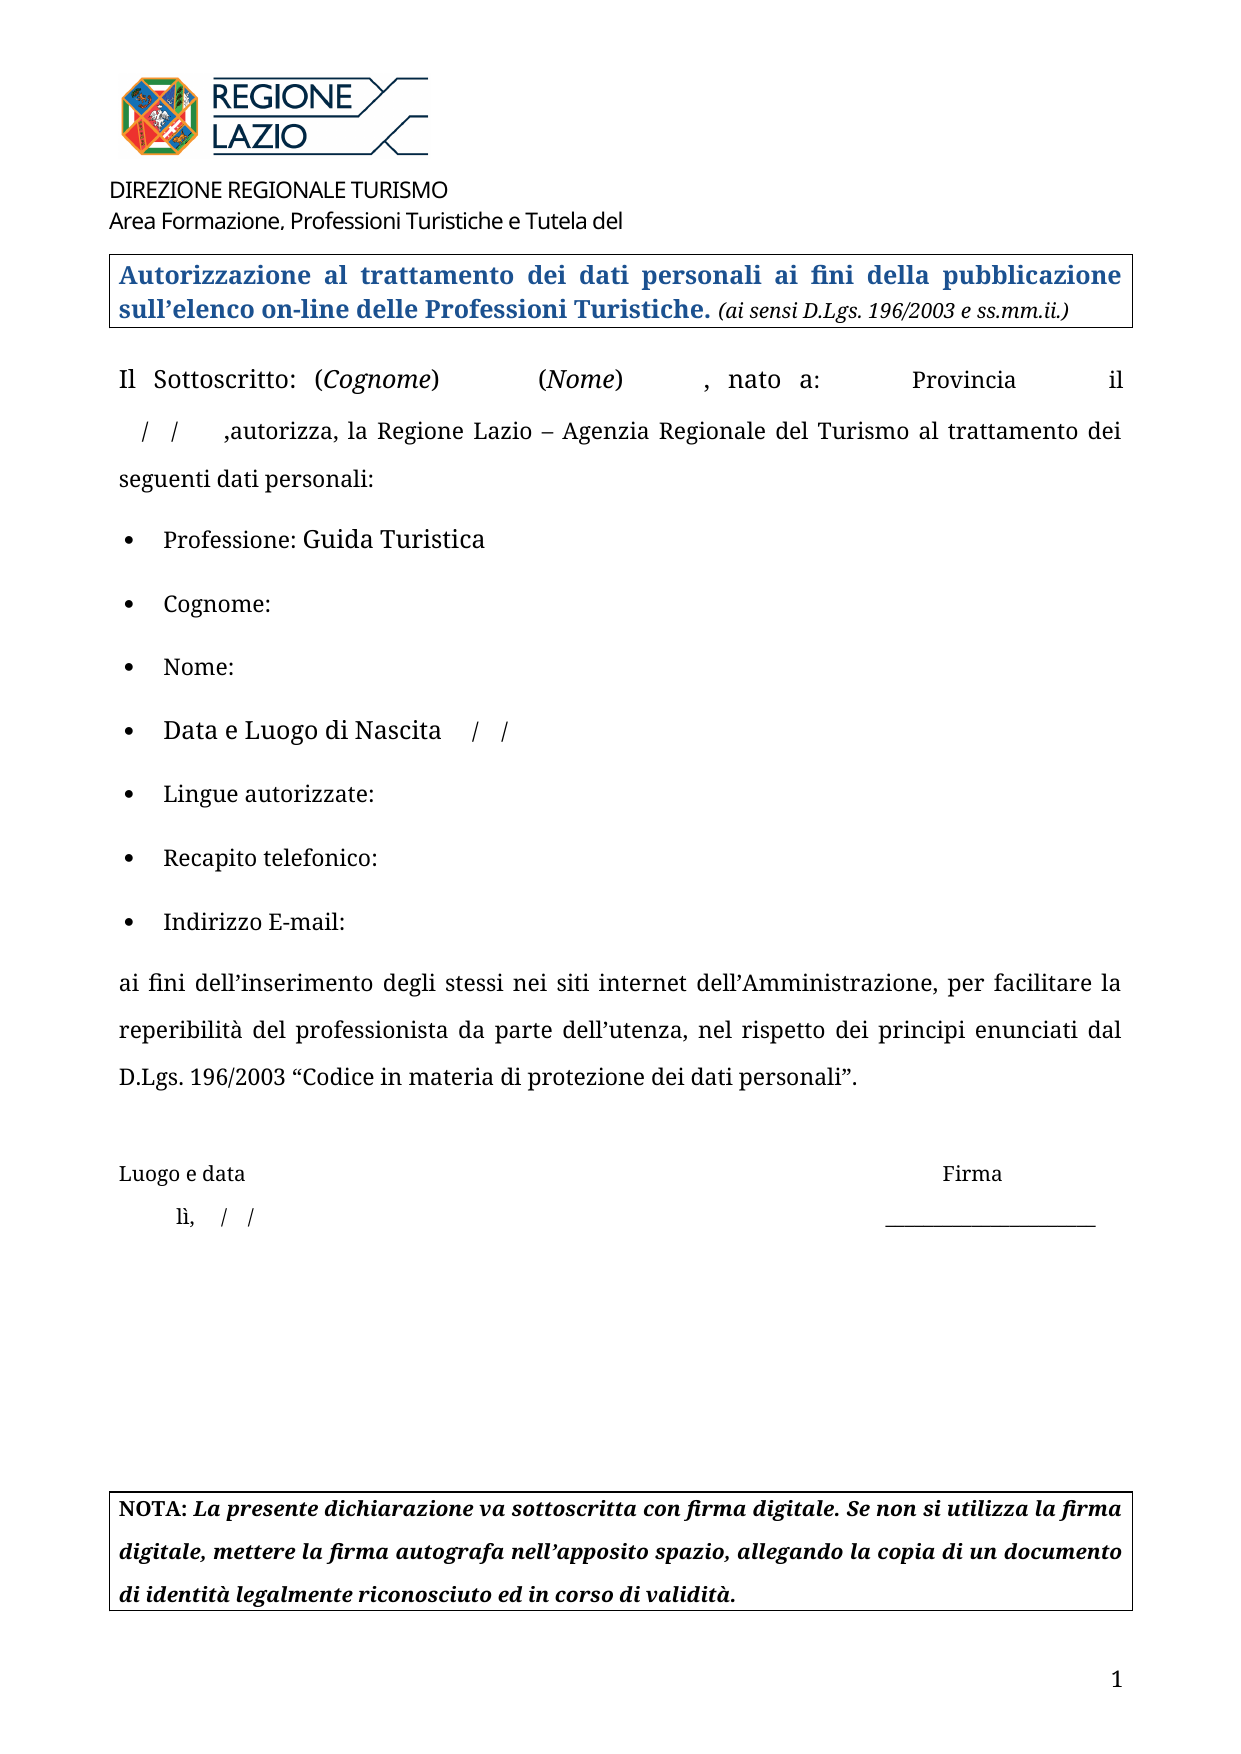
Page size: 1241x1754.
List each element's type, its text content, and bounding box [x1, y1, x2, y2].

text NOTA: La presente dichiarazione va sottoscritta con firma digitale. Se non si utilizza la firma digitale, mettere la firma autografa nell’apposito spazio, allegando la copia di un documento di identità legalmente riconosciuto ed in corso di validità. [110, 1493, 1132, 1610]
list Lingue autorizzate: [125, 776, 1123, 810]
list Nome: [125, 649, 1123, 683]
list Recapito telefonico: [125, 840, 1123, 874]
text lì, / / ______________________ [119, 1202, 1123, 1230]
text : (Cognome) (Nome) , : Provincia il / / ,autorizza, la Regione Lazio – Agenzia Regionale del Turismo al trattamento dei seguenti dati personali: [119, 362, 1123, 494]
text Autorizzazione al trattamento dei dati personali ai fini della pubblicazione sull’elenco on-line delle Professioni Turistiche. (ai sensi D.Lgs. 196/2003 e ss.mm.ii.) [110, 255, 1132, 327]
list Indirizzo E-mail: [125, 903, 1123, 937]
list Professione: [125, 522, 1123, 556]
text Luogo e data Firma [119, 1159, 1123, 1188]
picture [118, 73, 431, 159]
text ai fini dell’inserimento degli stessi nei siti internet dell’Amministrazione, per facilitare la reperibilità del professionista da parte dell’utenza, nel rispetto dei principi enunciati dal D.Lgs. 196/2003 “Codice in materia di protezione dei dati personali”. [119, 967, 1123, 1092]
list Data e Luogo di Nascita / / [125, 713, 1123, 747]
list Cognome: [125, 586, 1123, 619]
